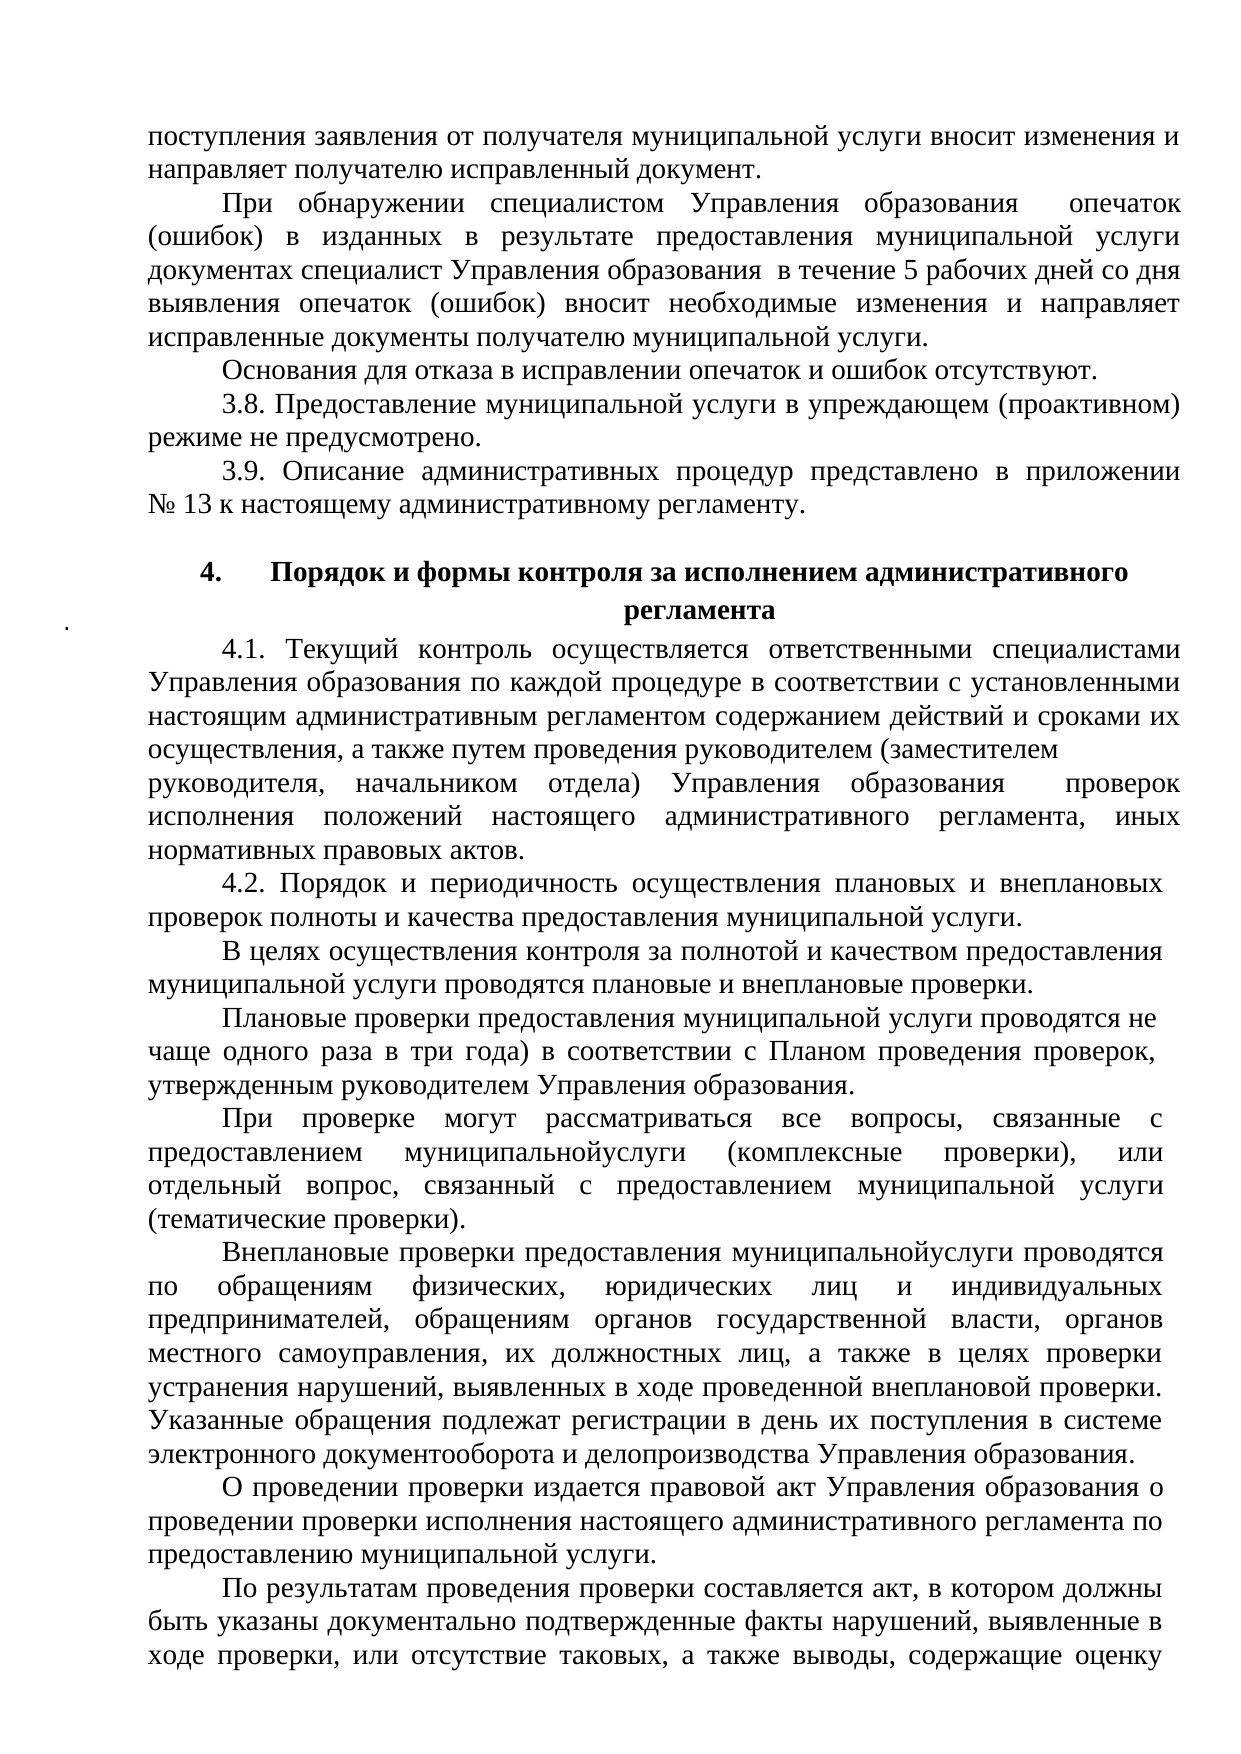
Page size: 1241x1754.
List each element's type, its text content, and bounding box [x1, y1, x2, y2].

list Порядок и формы контроля за исполнением административного регламента [148, 554, 1181, 626]
text В целях осуществления контроля за полнотой и качеством предоставления муниципальной услуги проводятся плановые и внеплановые проверки. [148, 933, 1164, 1000]
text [148, 1570, 1164, 1671]
text Внеплановые проверки предоставления муниципальнойуслуги проводятся по обращениям физических, юридических лиц и индивидуальных предпринимателей, обращениям органов государственной власти, органов местного самоуправления, их должностных лиц, а также в целях проверки устранения нарушений, выявленных в ходе проведенной внеплановой проверки. Указанные обращения подлежат регистрации в день их поступления в системе электронного документооборота и делопроизводства Управления образования. [148, 1234, 1164, 1469]
text 3.9. Описание административных процедур представлено в приложении № 13 к настоящему административному регламенту. [148, 453, 1181, 520]
text 4.1. Текущий контроль осуществляется ответственными специалистами Управления образования по каждой процедуре в соответствии с установленными настоящим административным регламентом содержанием действий и сроками их осуществления, а также путем проведения руководителем (заместителем [148, 631, 1181, 765]
text Основания для отказа в исправлении опечаток и ошибок отсутствуют. [148, 352, 1181, 386]
text Плановые проверки предоставления муниципальной услуги проводятся не чаще одного раза в три года) в соответствии с Планом проведения проверок, утвержденным руководителем Управления образования. [148, 1000, 1157, 1100]
text 3.8. Предоставление муниципальной услуги в упреждающем (проактивном) режиме не предусмотрено. [148, 386, 1181, 453]
text При проверке могут рассматриваться все вопросы, связанные с предоставлением муниципальнойуслуги (комплексные проверки), или отдельный вопрос, связанный с предоставлением муниципальной услуги (тематические проверки). [148, 1100, 1164, 1234]
text При обнаружении специалистом Управления образования опечаток (ошибок) в изданных в результате предоставления муниципальной услуги документах специалист Управления образования в течение 5 рабочих дней со дня выявления опечаток (ошибок) вносит необходимые изменения и направляет исправленные документы получателю муниципальной услуги. [148, 185, 1181, 352]
text руководителя, начальником отдела) Управления образования проверок исполнения положений настоящего административного регламента, иных нормативных правовых актов. [148, 765, 1181, 866]
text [148, 118, 1181, 185]
text 4.2. Порядок и периодичность осуществления плановых и внеплановых проверок полноты и качества предоставления муниципальной услуги. [148, 866, 1164, 933]
text О проведении проверки издается правовой акт Управления образования о проведении проверки исполнения настоящего административного регламента по предоставлению муниципальной услуги. [148, 1469, 1164, 1570]
